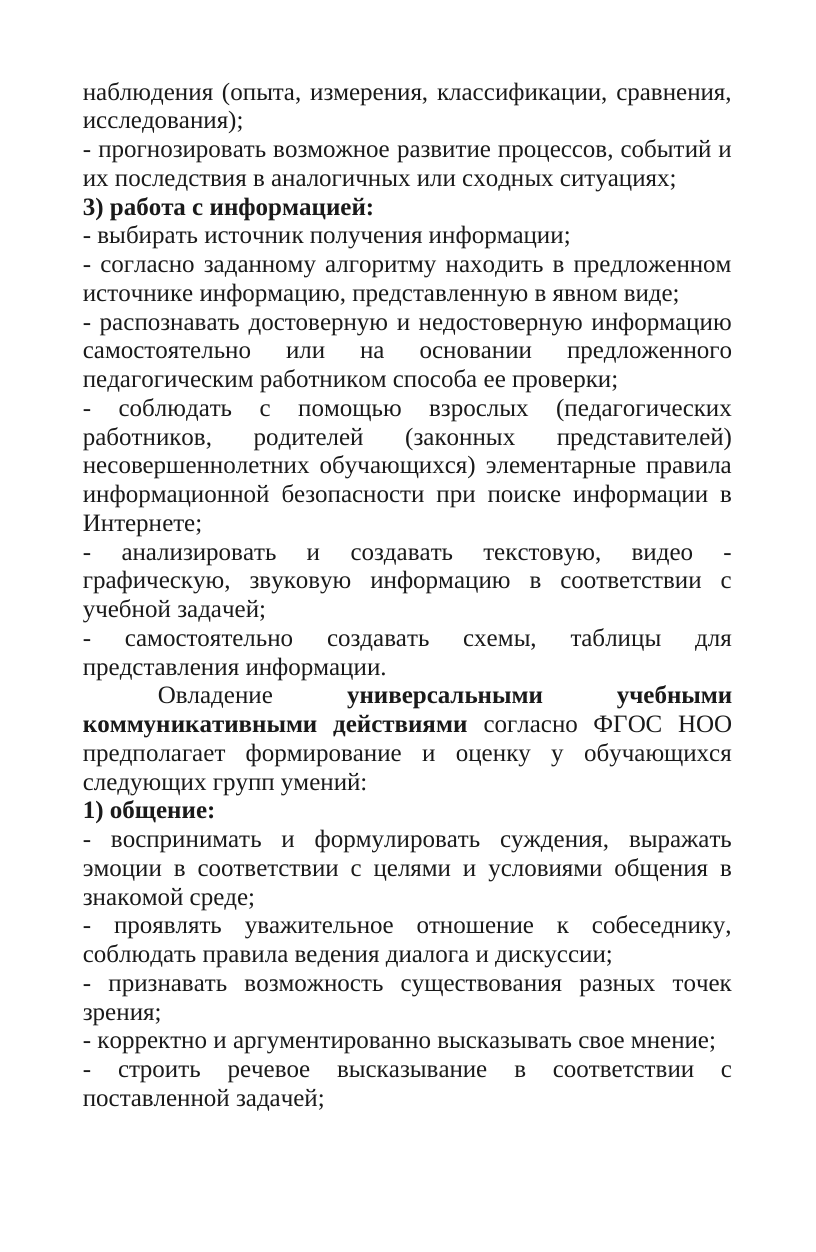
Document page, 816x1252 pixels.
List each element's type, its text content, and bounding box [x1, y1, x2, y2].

text - анализировать и создавать текстовую, видео - графическую, звуковую информацию в соответствии с учебной задачей; [83, 537, 732, 623]
text 3) работа с информацией: [83, 192, 732, 221]
text - выбирать источник получения информации; [83, 221, 732, 249]
text 1) общение: [83, 796, 732, 824]
text - самостоятельно создавать схемы, таблицы для представления информации. [83, 623, 732, 681]
text Овладение универсальными учебными коммуникативными действиями согласно ФГОС НОО предполагает формирование и оценку у обучающихся следующих групп умений: [83, 681, 732, 796]
text - распознавать достоверную и недостоверную информацию самостоятельно или на основании предложенного педагогическим работником способа ее проверки; [83, 307, 732, 393]
text - прогнозировать возможное развитие процессов, событий и их последствия в аналогичных или сходных ситуациях; [83, 134, 732, 192]
text - корректно и аргументированно высказывать свое мнение; [83, 1026, 732, 1054]
text - соблюдать с помощью взрослых (педагогических работников, родителей (законных представителей) несовершеннолетних обучающихся) элементарные правила информационной безопасности при поиске информации в Интернете; [83, 393, 732, 537]
text - строить речевое высказывание в соответствии с поставленной задачей; [83, 1054, 732, 1112]
text - согласно заданному алгоритму находить в предложенном источнике информацию, представленную в явном виде; [83, 249, 732, 307]
text - воспринимать и формулировать суждения, выражать эмоции в соответствии с целями и условиями общения в знакомой среде; [83, 824, 732, 911]
text - проявлять уважительное отношение к собеседнику, соблюдать правила ведения диалога и дискуссии; [83, 911, 732, 968]
text - признавать возможность существования разных точек зрения; [83, 968, 732, 1026]
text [83, 77, 732, 134]
